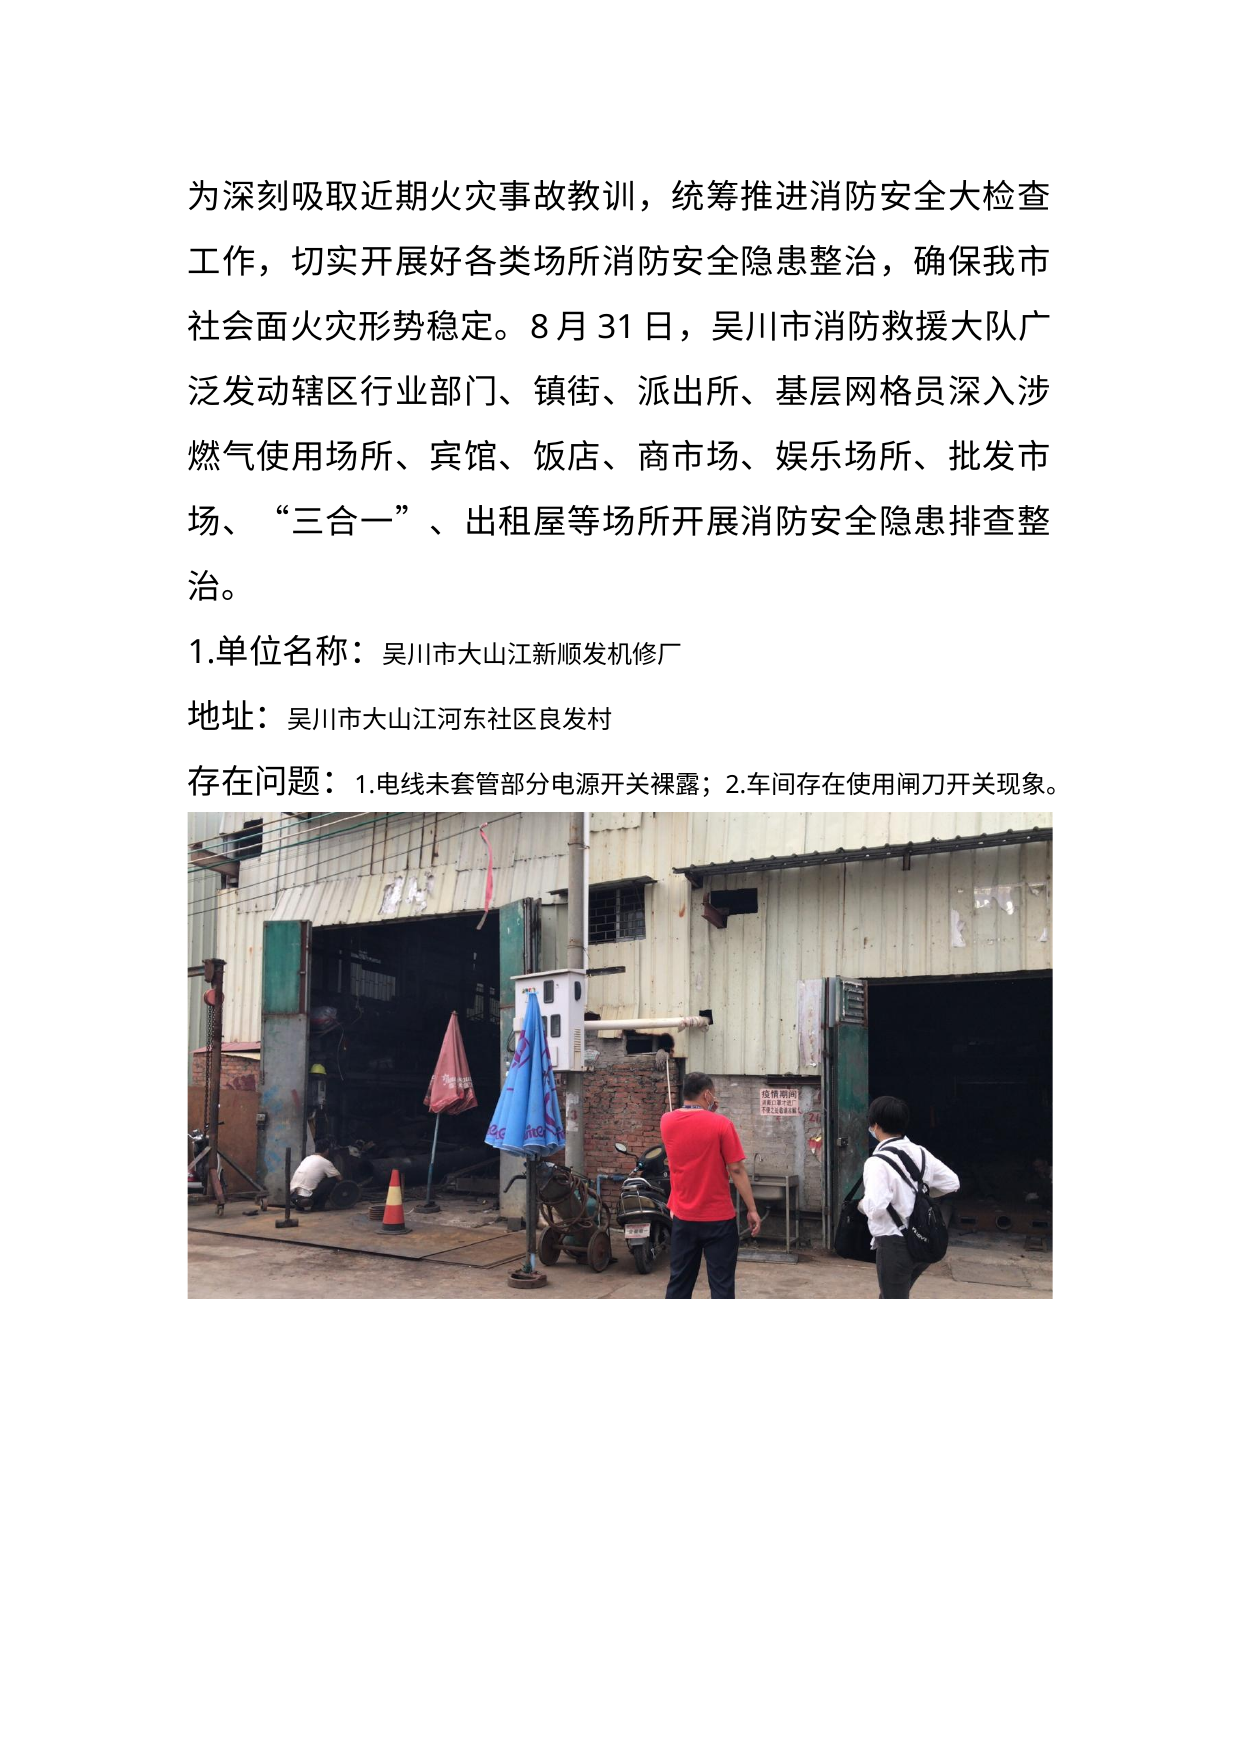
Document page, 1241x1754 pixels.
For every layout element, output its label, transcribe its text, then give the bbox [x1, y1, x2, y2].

picture [187, 812, 1053, 1299]
text 为深刻吸取近期火灾事故教训，统筹推进消防安全大检查工作，切实开展好各类场所消防安全隐患整治，确保我市社会面火灾形势稳定。8月31日，吴川市消防救援大队广泛发动辖区行业部门、镇街、派出所、基层网格员深入涉燃气使用场所、宾馆、饭店、商市场、娱乐场所、批发市场、“三合一”、出租屋等场所开展消防安全隐患排查整治。 [187, 162, 1053, 617]
text 1.单位名称：吴川市大山江新顺发机修厂 [187, 617, 1053, 682]
list 存在问题：1.电线未套管部分电源开关裸露；2.车间存在使用闸刀开关现象。 [187, 747, 1053, 812]
text 地址：吴川市大山江河东社区良发村 [187, 682, 1053, 747]
